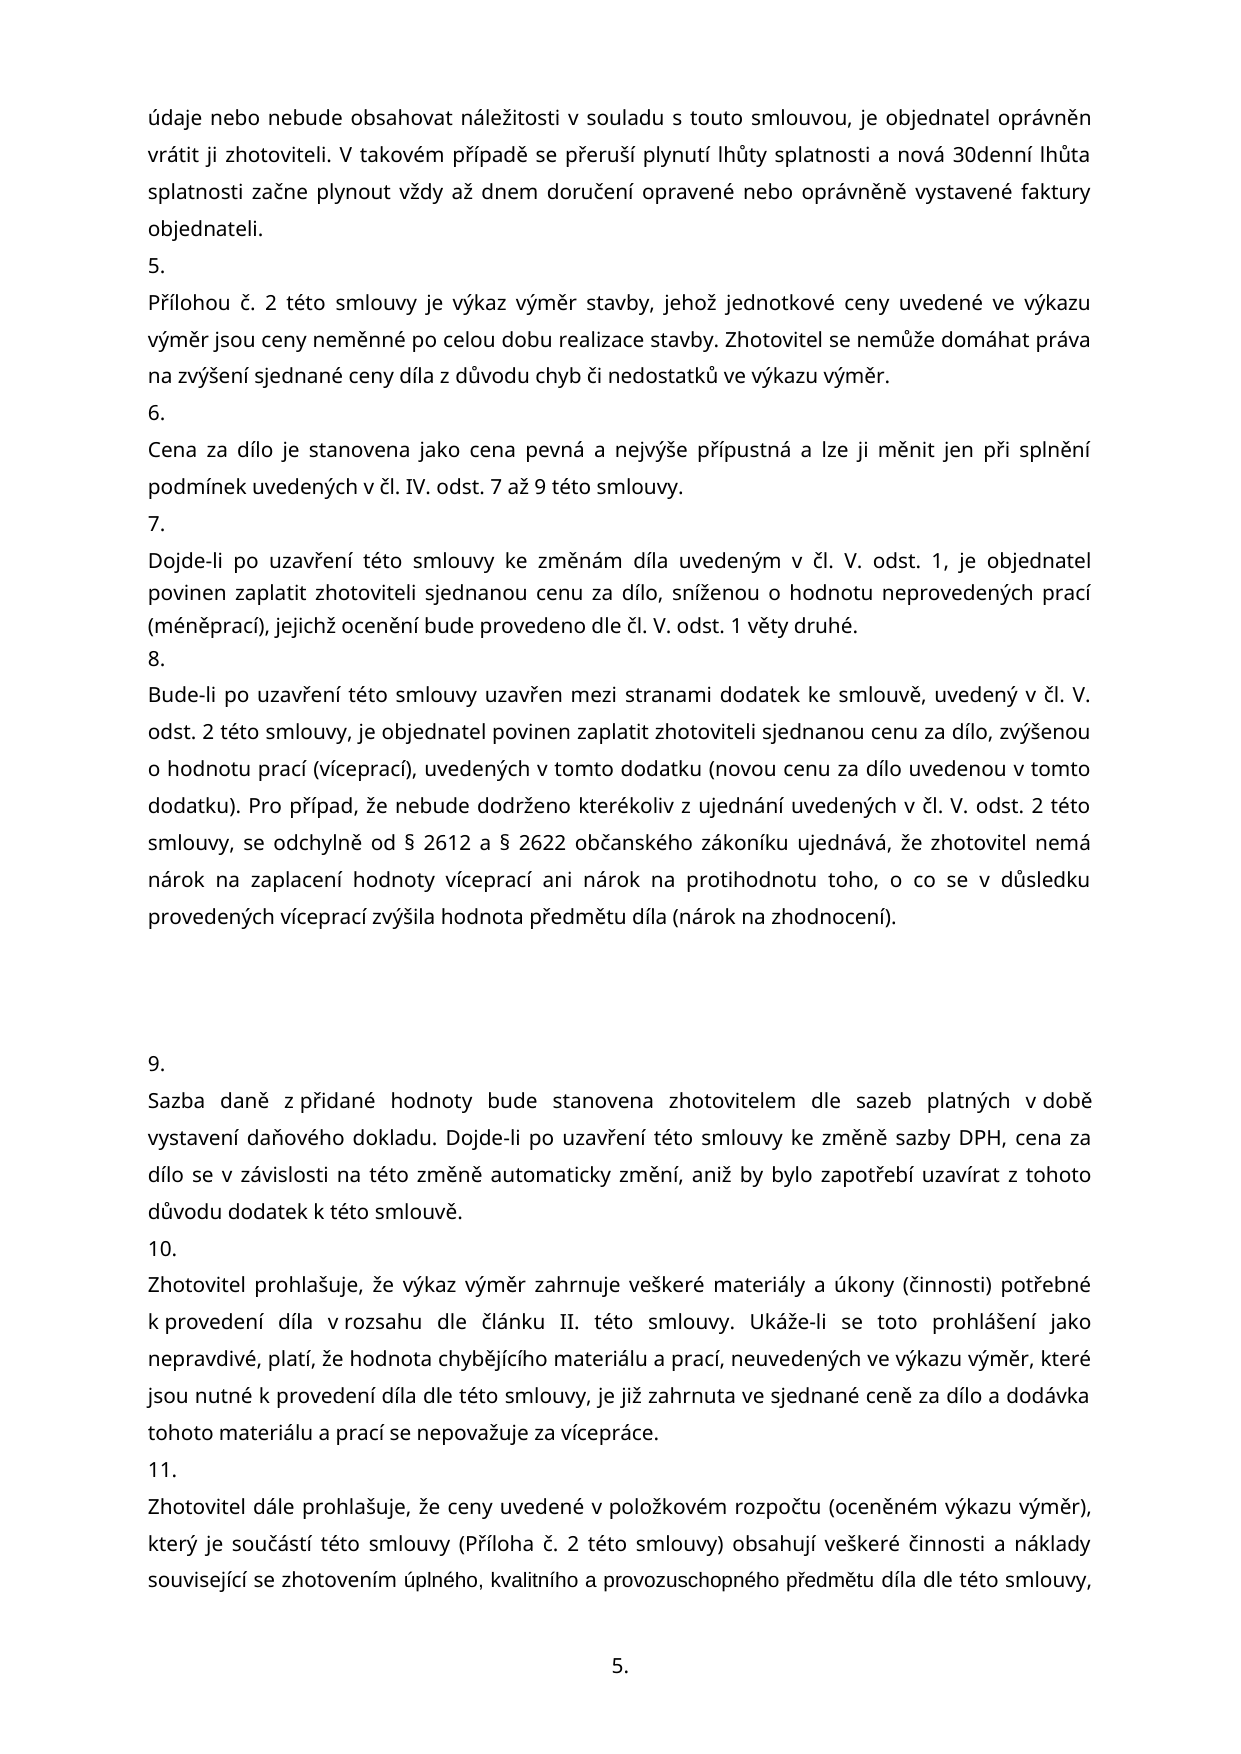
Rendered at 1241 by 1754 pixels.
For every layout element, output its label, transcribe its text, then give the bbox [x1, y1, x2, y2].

text 6. [148, 398, 1092, 427]
text 10. Zhotovitel prohlašuje, že výkaz výměr zahrnuje veškeré materiály a úkony (činnosti) potřebné k provedení díla v rozsahu dle článku II. této smlouvy. Ukáže-li se toto prohlášení jako nepravdivé, platí, že hodnota chybějícího materiálu a prací, neuvedených ve výkazu výměr, které jsou nutné k provedení díla dle této smlouvy, je již zahrnuta ve sjednané ceně za dílo a dodávka tohoto materiálu a prací se nepovažuje za vícepráce. [148, 1234, 1092, 1447]
text 9. Sazba daně z přidané hodnoty bude stanovena zhotovitelem dle sazeb platných v době vystavení daňového dokladu. Dojde-li po uzavření této smlouvy ke změně sazby DPH, cena za dílo se v závislosti na této změně automaticky změní, aniž by bylo zapotřebí uzavírat z tohoto důvodu dodatek k této smlouvě. [148, 1049, 1092, 1225]
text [148, 1492, 1092, 1594]
text 7. [148, 509, 1092, 537]
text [148, 103, 1092, 242]
text 5. [148, 251, 1092, 279]
text 11. [148, 1455, 1092, 1483]
text Bude-li po uzavření této smlouvy uzavřen mezi stranami dodatek ke smlouvě, uvedený v čl. V. odst. 2 této smlouvy, je objednatel povinen zaplatit zhotoviteli sjednanou cenu za dílo, zvýšenou o hodnotu prací (víceprací), uvedených v tomto dodatku (novou cenu za dílo uvedenou v tomto dodatku). Pro případ, že nebude dodrženo kterékoliv z ujednání uvedených v čl. V. odst. 2 této smlouvy, se odchylně od § 2612 a § 2622 občanského zákoníku ujednává, že zhotovitel nemá nárok na zaplacení hodnoty víceprací ani nárok na protihodnotu toho, o co se v důsledku provedených víceprací zvýšila hodnota předmětu díla (nárok na zhodnocení). [148, 681, 1092, 930]
text Dojde-li po uzavření této smlouvy ke změnám díla uvedeným v čl. V. odst. 1, je objednatel povinen zaplatit zhotoviteli sjednanou cenu za dílo, sníženou o hodnotu neprovedených prací (méněprací), jejichž ocenění bude provedeno dle čl. V. odst. 1 věty druhé. [148, 546, 1092, 639]
text Cena za dílo je stanovena jako cena pevná a nejvýše přípustná a lze ji měnit jen při splnění podmínek uvedených v čl. IV. odst. 7 až 9 této smlouvy. [148, 435, 1092, 501]
text Přílohou č. 2 této smlouvy je výkaz výměr stavby, jehož jednotkové ceny uvedené ve výkazu výměr jsou ceny neměnné po celou dobu realizace stavby. Zhotovitel se nemůže domáhat práva na zvýšení sjednané ceny díla z důvodu chyb či nedostatků ve výkazu výměr. [148, 288, 1092, 390]
text 8. [148, 644, 1092, 672]
